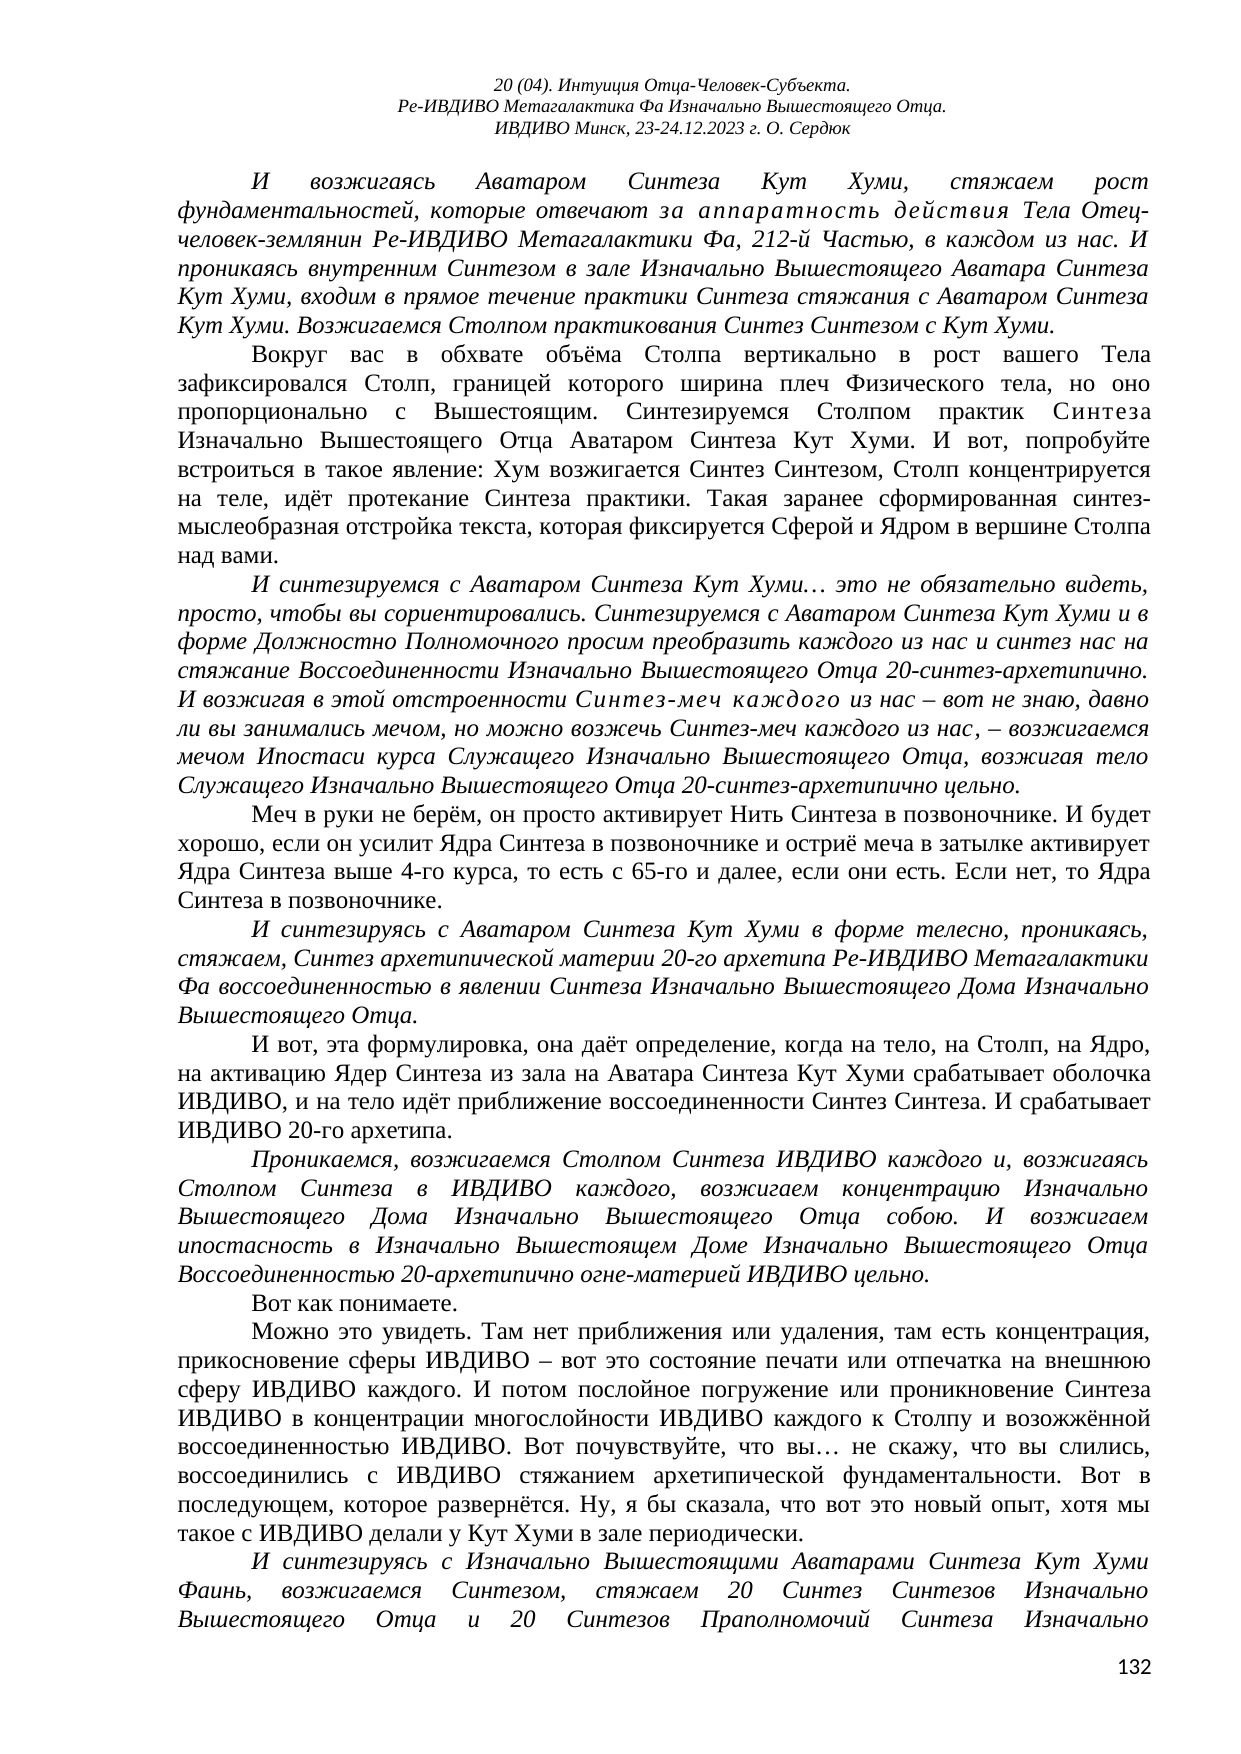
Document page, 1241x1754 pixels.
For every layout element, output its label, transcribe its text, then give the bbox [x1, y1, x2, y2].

text Проникаемся, возжигаемся Столпом Синтеза ИВДИВО каждого и, возжигаясь Столпом Синтеза в ИВДИВО каждого, возжигаем концентрацию Изначально Вышестоящего Дома Изначально Вышестоящего Отца собою. И возжигаем ипостасность в Изначально Вышестоящем Доме Изначально Вышестоящего Отца Воссоединенностью 20-архетипично огне-материей ИВДИВО цельно. [177, 1144, 1152, 1288]
text И синтезируясь с Аватаром Синтеза Кут Хуми в форме телесно, проникаясь, стяжаем, Синтез архетипической материи 20-го архетипа Ре-ИВДИВО Метагалактики Фа воссоединенностью в явлении Синтеза Изначально Вышестоящего Дома Изначально Вышестоящего Отца. [177, 914, 1152, 1029]
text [177, 1546, 1152, 1633]
text Вот как понимаете. [177, 1288, 1152, 1316]
text Вокруг вас в обхвате объёма Столпа вертикально в рост вашего Тела зафиксировался Столп, границей которого ширина плеч Физического тела, но оно пропорционально с Вышестоящим. Синтезируемся Столпом практик Синтеза Изначально Вышестоящего Отца Аватаром Синтеза Кут Хуми. И вот, попробуйте встроиться в такое явление: Хум возжигается Синтез Синтезом, Столп концентрируется на теле, идёт протекание Синтеза практики. Такая заранее сформированная синтез-мыслеобразная отстройка текста, которая фиксируется Сферой и Ядром в вершине Столпа над вами. [177, 339, 1152, 569]
text Меч в руки не берём, он просто активирует Нить Синтеза в позвоночнике. И будет хорошо, если он усилит Ядра Синтеза в позвоночнике и остриё меча в затылке активирует Ядра Синтеза выше 4-го курса, то есть с 65-го и далее, если они есть. Если нет, то Ядра Синтеза в позвоночнике. [177, 799, 1152, 914]
text Можно это увидеть. Там нет приближения или удаления, там есть концентрация, прикосновение сферы ИВДИВО – вот это состояние печати или отпечатка на внешнюю сферу ИВДИВО каждого. И потом послойное погружение или проникновение Синтеза ИВДИВО в концентрации многослойности ИВДИВО каждого к Столпу и возожжённой воссоединенностью ИВДИВО. Вот почувствуйте, что вы… не скажу, что вы слились, воссоединились с ИВДИВО стяжанием архетипической фундаментальности. Вот в последующем, которое развернётся. Ну, я бы сказала, что вот это новый опыт, хотя мы такое с ИВДИВО делали у Кут Хуми в зале периодически. [177, 1316, 1152, 1546]
text И возжигаясь Аватаром Синтеза Кут Хуми, стяжаем рост фундаментальностей, которые отвечают за аппаратность действия Тела Отец-человек-землянин Ре-ИВДИВО Метагалактики Фа, 212-й Частью, в каждом из нас. И проникаясь внутренним Синтезом в зале Изначально Вышестоящего Аватара Синтеза Кут Хуми, входим в прямое течение практики Синтеза стяжания с Аватаром Синтеза Кут Хуми. Возжигаемся Столпом практикования Синтез Синтезом с Кут Хуми. [177, 166, 1152, 339]
text И вот, эта формулировка, она даёт определение, когда на тело, на Столп, на Ядро, на активацию Ядер Синтеза из зала на Аватара Синтеза Кут Хуми срабатывает оболочка ИВДИВО, и на тело идёт приближение воссоединенности Синтез Синтеза. И срабатывает ИВДИВО 20-го архетипа. [177, 1029, 1152, 1144]
text И синтезируемся с Аватаром Синтеза Кут Хуми… это не обязательно видеть, просто, чтобы вы сориентировались. Синтезируемся с Аватаром Синтеза Кут Хуми и в форме Должностно Полномочного просим преобразить каждого из нас и синтез нас на стяжание Воссоединенности Изначально Вышестоящего Отца 20-синтез-архетипично. И возжигая в этой отстроенности Синтез-меч каждого из нас – вот не знаю, давно ли вы занимались мечом, но можно возжечь Синтез-меч каждого из нас, – возжигаемся мечом Ипостаси курса Служащего Изначально Вышестоящего Отца, возжигая тело Служащего Изначально Вышестоящего Отца 20-синтез-архетипично цельно. [177, 569, 1152, 799]
